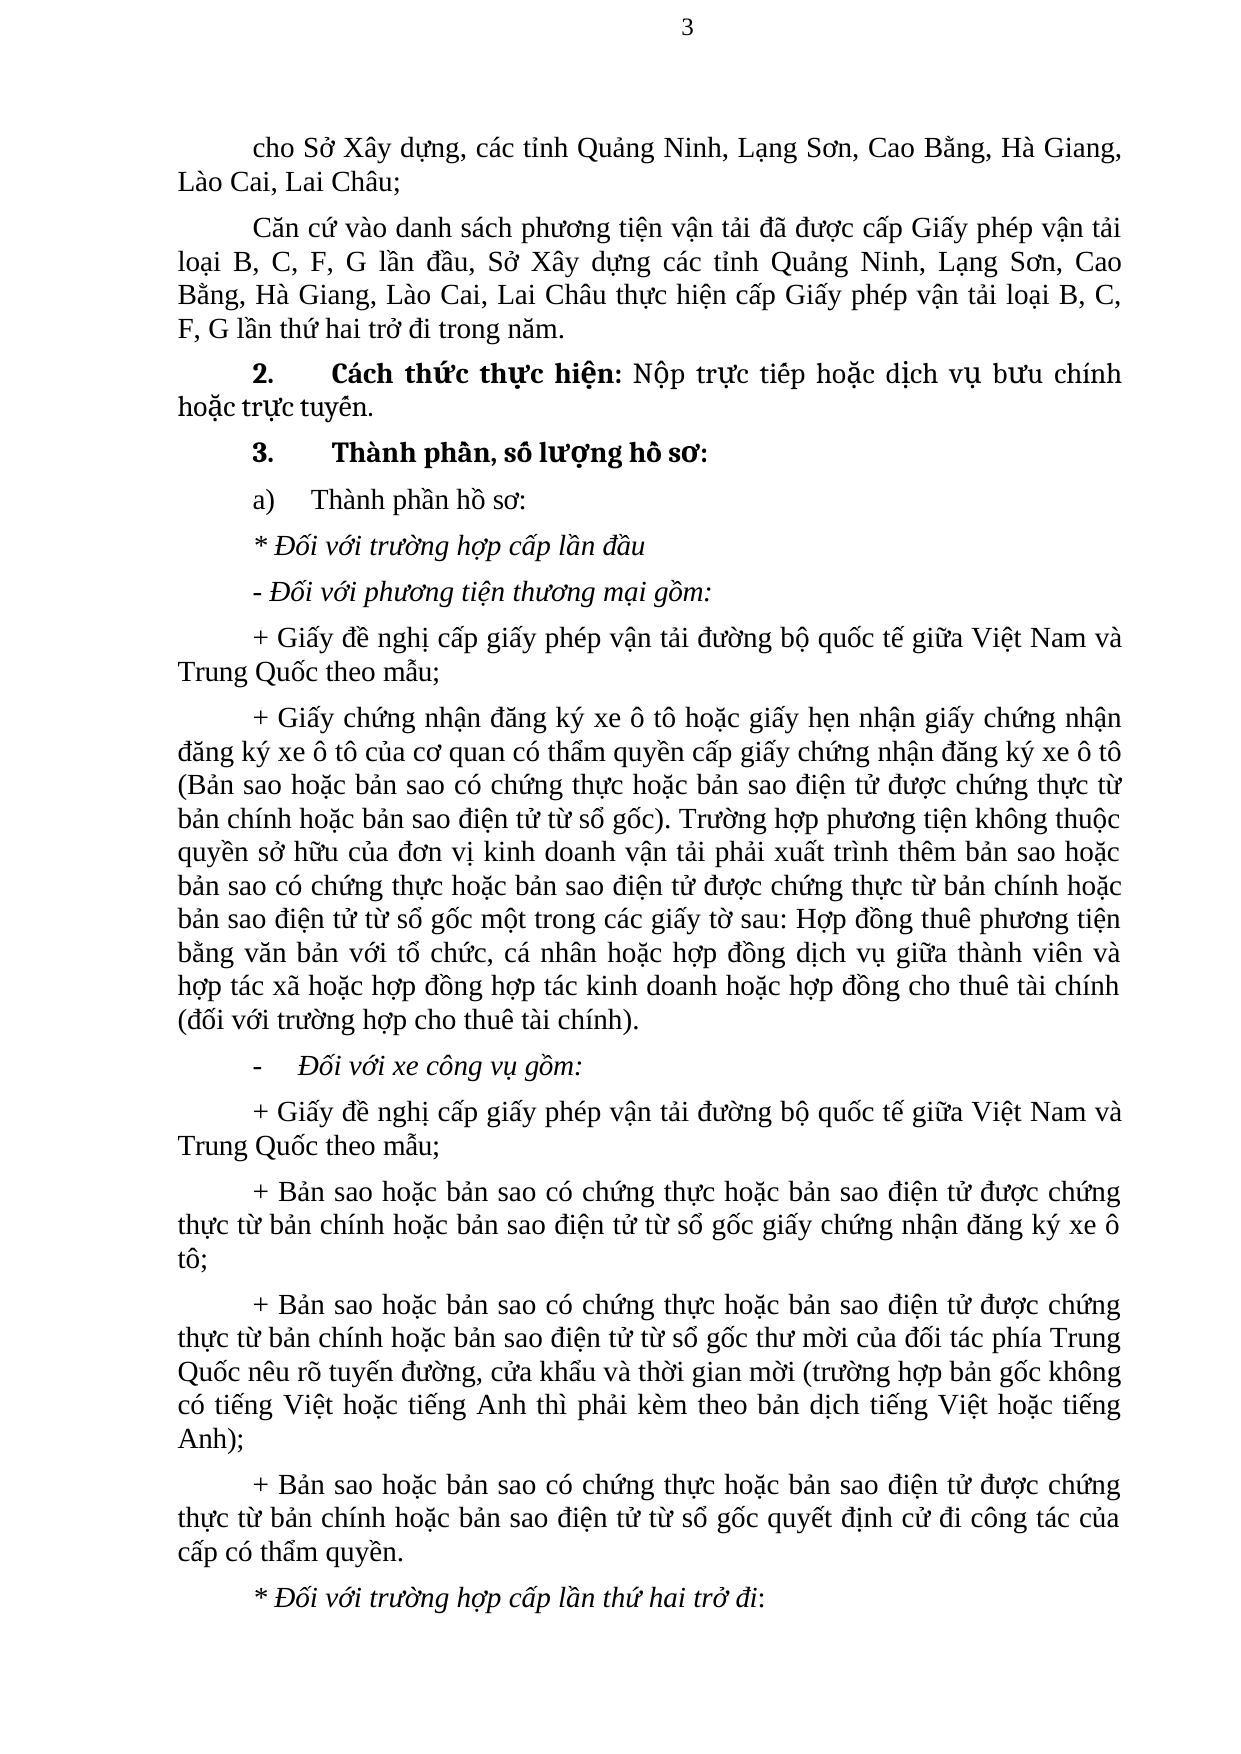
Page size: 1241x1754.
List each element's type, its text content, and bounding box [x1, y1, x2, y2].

text cho Sở Xây dựng, các tỉnh Quảng Ninh, Lạng Sơn, Cao Bằng, Hà Giang, Lào Cai, Lai Châu; [177, 131, 1122, 198]
list Thành phần hồ sơ: [177, 482, 1122, 516]
text + Giấy đề nghị cấp giấy phép vận tải đường bộ quốc tế giữa Việt Nam và Trung Quốc theo mẫu; [177, 621, 1122, 688]
text + Bản sao hoặc bản sao có chứng thực hoặc bản sao điện tử được chứng thực từ bản chính hoặc bản sao điện tử từ sổ gốc thư mời của đối tác phía Trung Quốc nêu rõ tuyến đường, cửa khẩu và thời gian mời (trường hợp bản gốc không có tiếng Việt hoặc tiếng Anh thì phải kèm theo bản dịch tiếng Việt hoặc tiếng Anh); [177, 1287, 1122, 1454]
text + Bản sao hoặc bản sao có chứng thực hoặc bản sao điện tử được chứng thực từ bản chính hoặc bản sao điện tử từ sổ gốc quyết định cử đi công tác của cấp có thẩm quyền. [177, 1467, 1122, 1568]
text - Đối với phương tiện thương mại gồm: [177, 574, 1122, 608]
text + Bản sao hoặc bản sao có chứng thực hoặc bản sao điện tử được chứng thực từ bản chính hoặc bản sao điện tử từ sổ gốc giấy chứng nhận đăng ký xe ô tô; [177, 1174, 1122, 1274]
text * Đối với trường hợp cấp lần thứ hai trở đi: [177, 1580, 1122, 1614]
text + Giấy chứng nhận đăng ký xe ô tô hoặc giấy hẹn nhận giấy chứng nhận đăng ký xe ô tô của cơ quan có thẩm quyền cấp giấy chứng nhận đăng ký xe ô tô (Bản sao hoặc bản sao có chứng thực hoặc bản sao điện tử được chứng thực từ bản chính hoặc bản sao điện tử từ sổ gốc). Trường hợp phương tiện không thuộc quyền sở hữu của đơn vị kinh doanh vận tải phải xuất trình thêm bản sao hoặc bản sao có chứng thực hoặc bản sao điện tử được chứng thực từ bản chính hoặc bản sao điện tử từ sổ gốc một trong các giấy tờ sau: Hợp đồng thuê phương tiện bằng văn bản với tổ chức, cá nhân hoặc hợp đồng dịch vụ giữa thành viên và hợp tác xã hoặc hợp đồng hợp tác kinh doanh hoặc hợp đồng cho thuê tài chính (đối với trường hợp cho thuê tài chính). [177, 700, 1122, 1036]
subtitle Thành phần, số lượng hồ sơ: [177, 436, 1122, 470]
text Căn cứ vào danh sách phương tiện vận tải đã được cấp Giấy phép vận tải loại B, C, F, G lần đầu, Sở Xây dựng các tỉnh Quảng Ninh, Lạng Sơn, Cao Bằng, Hà Giang, Lào Cai, Lai Châu thực hiện cấp Giấy phép vận tải loại B, C, F, G lần thứ hai trở đi trong năm. [177, 210, 1122, 344]
list Đối với xe công vụ gồm: [177, 1048, 1122, 1082]
text * Đối với trường hợp cấp lần đầu [177, 528, 1122, 562]
subtitle Cách thức thực hiện: Nộp trực tiếp hoặc dịch vụ bưu chính hoặc trực tuyến. [177, 357, 1122, 424]
text + Giấy đề nghị cấp giấy phép vận tải đường bộ quốc tế giữa Việt Nam và Trung Quốc theo mẫu; [177, 1094, 1122, 1161]
